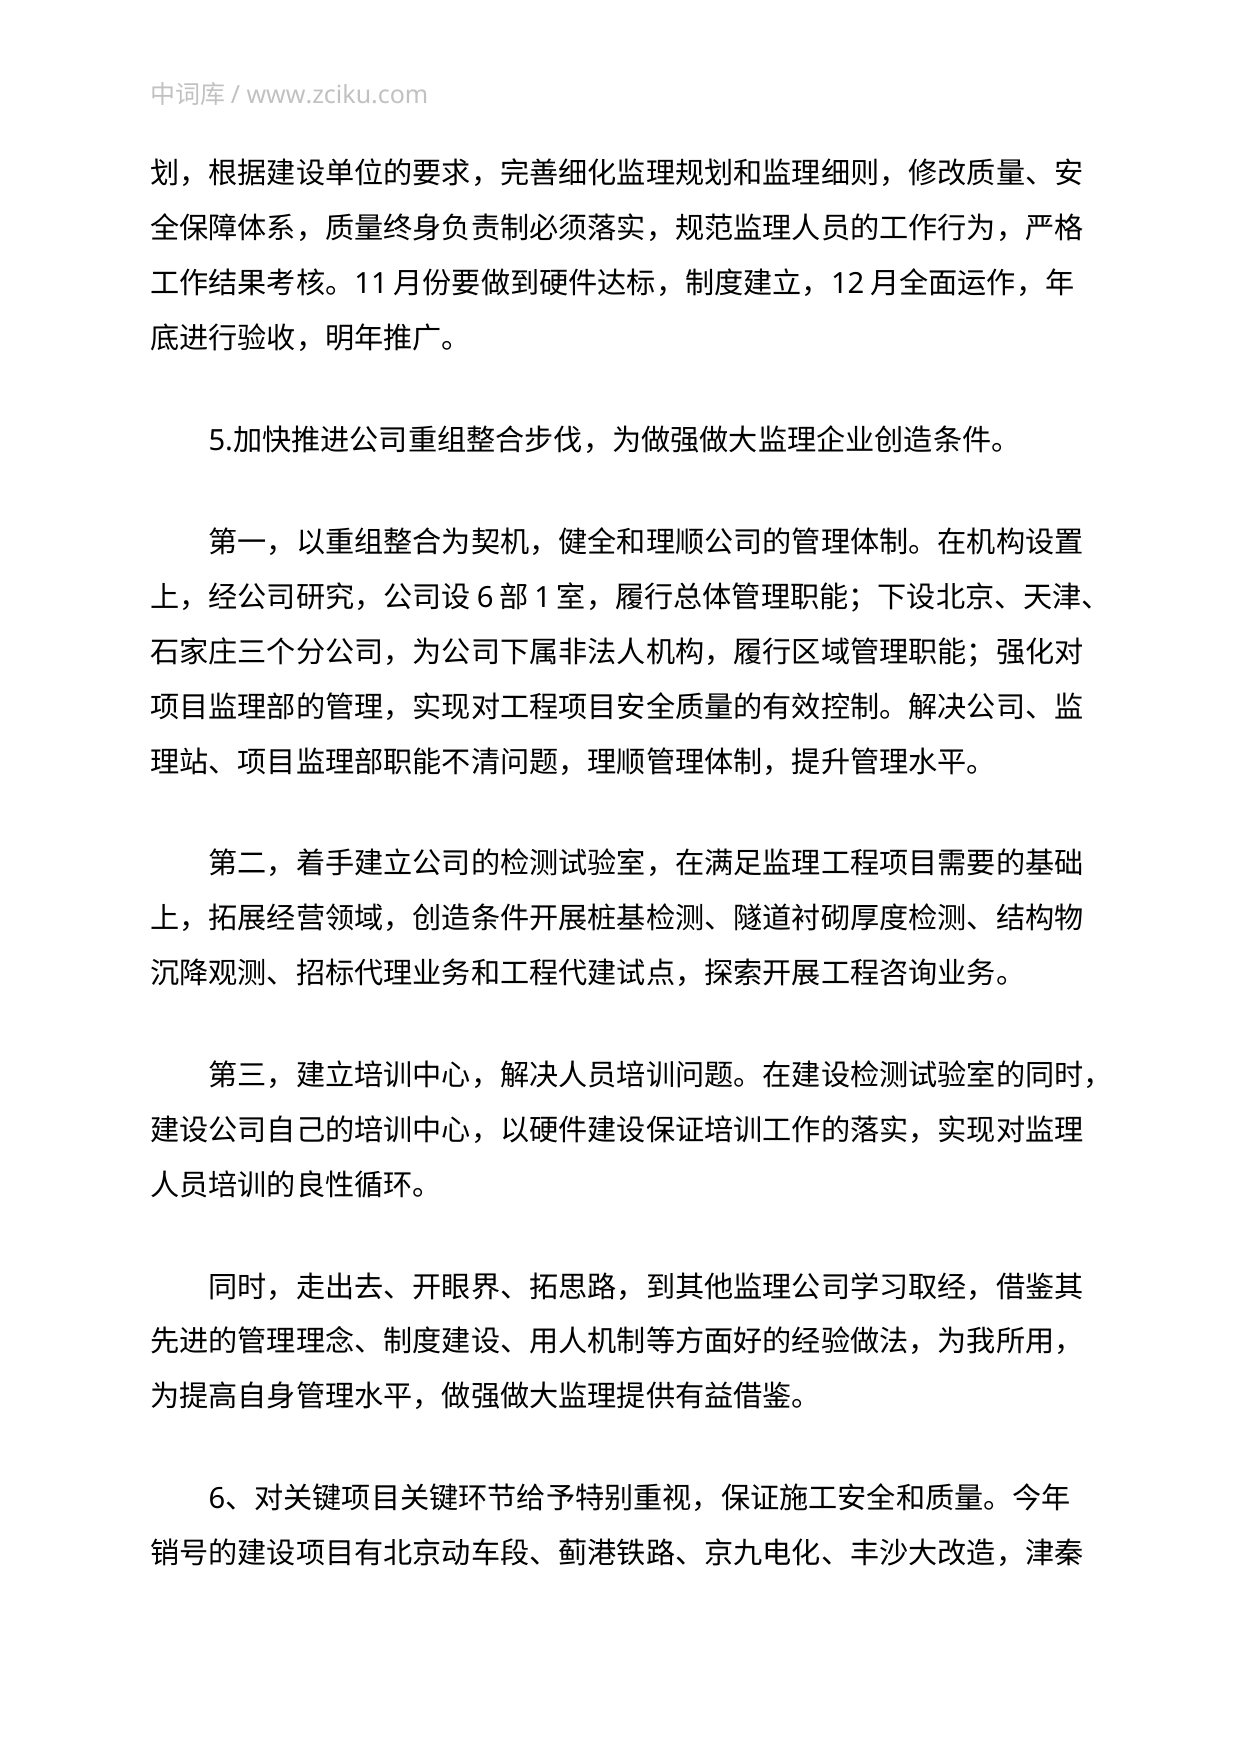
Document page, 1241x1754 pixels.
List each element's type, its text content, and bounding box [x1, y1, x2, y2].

text 第一，以重组整合为契机，健全和理顺公司的管理体制。在机构设置上，经公司研究，公司设6部1室，履行总体管理职能；下设北京、天津、石家庄三个分公司，为公司下属非法人机构，履行区域管理职能；强化对项目监理部的管理，实现对工程项目安全质量的有效控制。解决公司、监理站、项目监理部职能不清问题，理顺管理体制，提升管理水平。 [150, 518, 1090, 781]
text 第二，着手建立公司的检测试验室，在满足监理工程项目需要的基础上，拓展经营领域，创造条件开展桩基检测、隧道衬砌厚度检测、结构物沉降观测、招标代理业务和工程代建试点，探索开展工程咨询业务。 [150, 840, 1090, 992]
text 同时，走出去、开眼界、拓思路，到其他监理公司学习取经，借鉴其先进的管理理念、制度建设、用人机制等方面好的经验做法，为我所用，为提高自身管理水平，做强做大监理提供有益借鉴。 [150, 1263, 1090, 1415]
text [150, 150, 1090, 357]
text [150, 1475, 1090, 1572]
text 第三，建立培训中心，解决人员培训问题。在建设检测试验室的同时，建设公司自己的培训中心，以硬件建设保证培训工作的落实，实现对监理人员培训的良性循环。 [150, 1052, 1090, 1204]
text 5.加快推进公司重组整合步伐，为做强做大监理企业创造条件。 [150, 417, 1090, 459]
